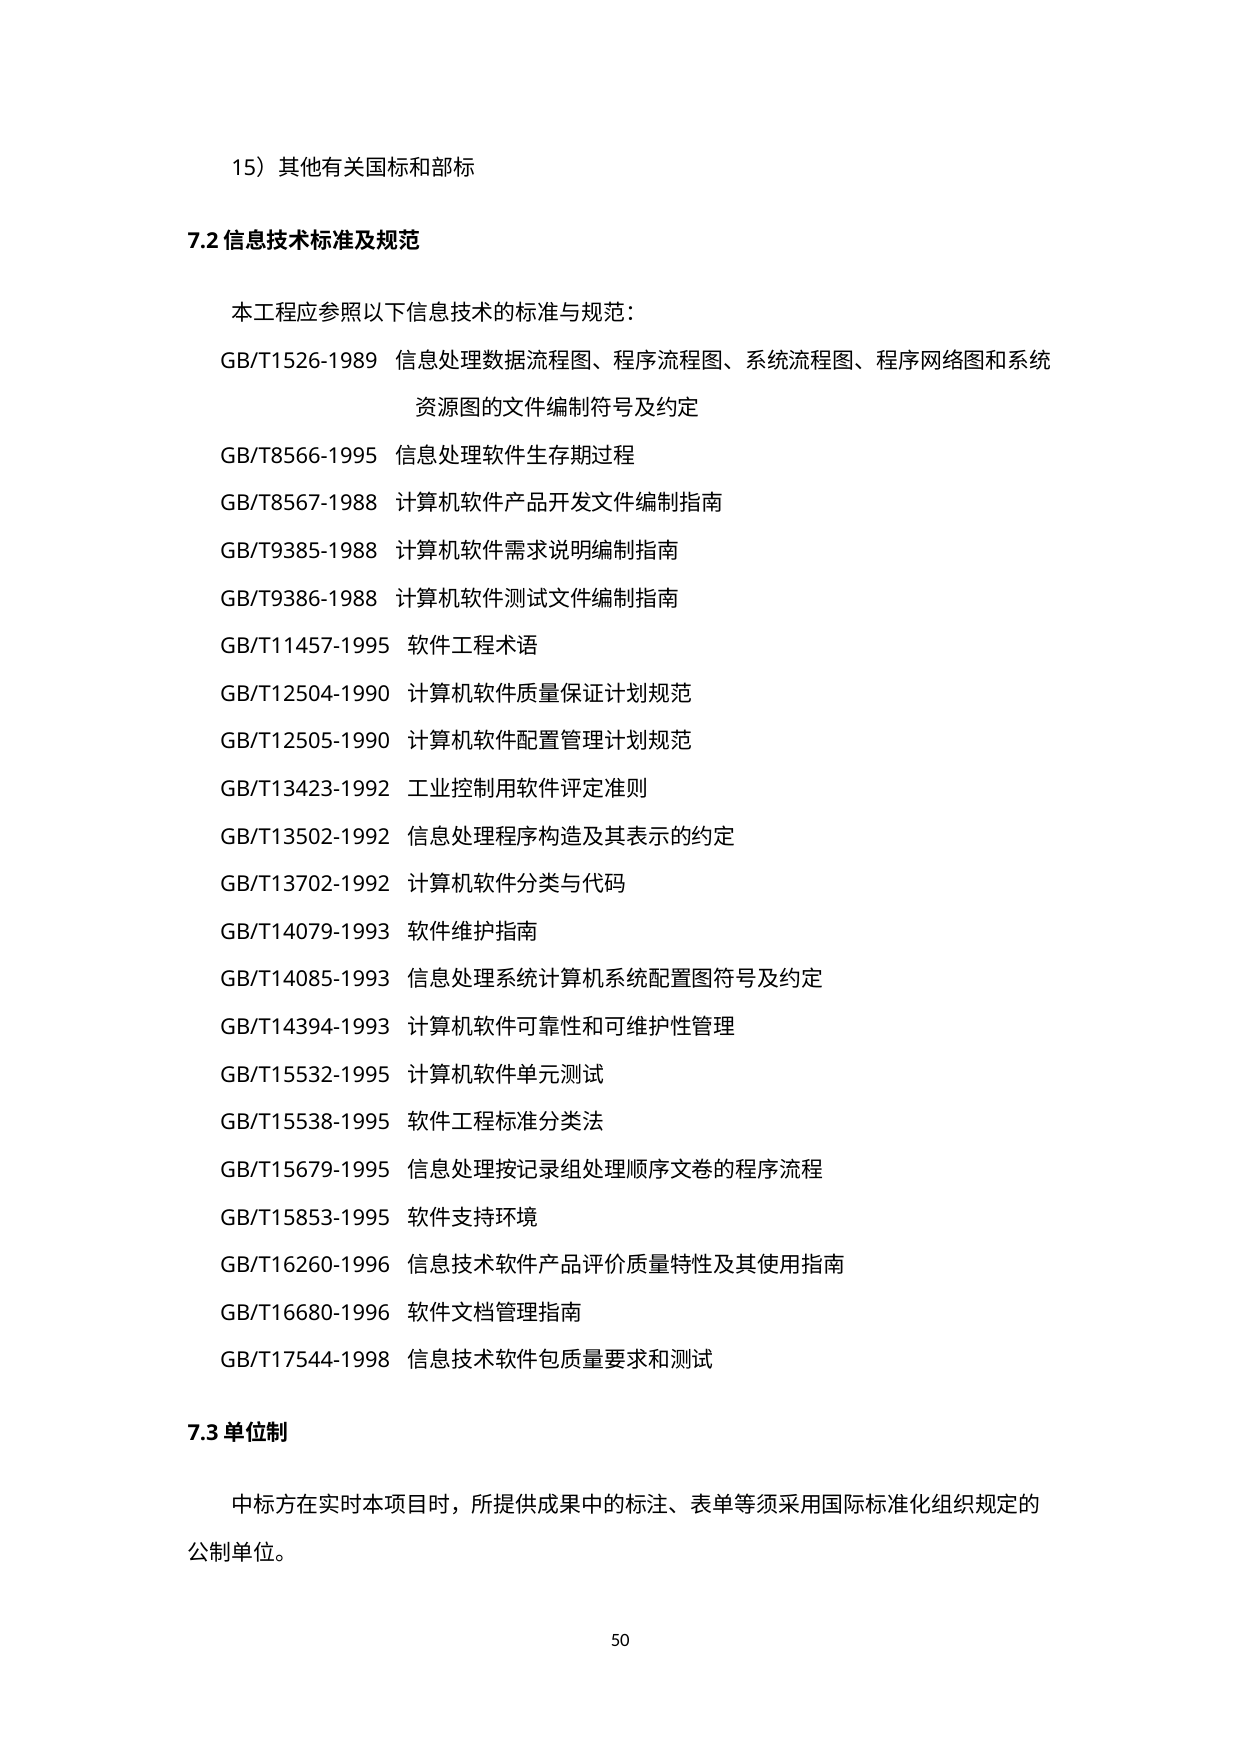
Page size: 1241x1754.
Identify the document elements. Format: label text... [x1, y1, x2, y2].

text 本工程应参照以下信息技术的标准与规范： [187, 295, 1053, 327]
text GB/T14079-1993 软件维护指南 [220, 914, 1053, 946]
text 15）其他有关国标和部标 [187, 150, 1053, 182]
list 7.2信息技术标准及规范 [187, 223, 1053, 254]
text GB/T1526-1989 信息处理数据流程图、程序流程图、系统流程图、程序网络图和系统资源图的文件编制符号及约定 [220, 343, 1053, 422]
text GB/T13423-1992 工业控制用软件评定准则 [220, 771, 1053, 803]
text 中标方在实时本项目时，所提供成果中的标注、表单等须采用国际标准化组织规定的公制单位。 [187, 1487, 1053, 1567]
text GB/T15679-1995 信息处理按记录组处理顺序文卷的程序流程 [220, 1152, 1053, 1184]
list 7.3单位制 [187, 1415, 1053, 1447]
text GB/T8567-1988 计算机软件产品开发文件编制指南 [220, 485, 1053, 517]
text GB/T9385-1988 计算机软件需求说明编制指南 [220, 533, 1053, 565]
text GB/T11457-1995 软件工程术语 [220, 628, 1053, 660]
text GB/T16260-1996 信息技术软件产品评价质量特性及其使用指南 [220, 1247, 1053, 1279]
text GB/T15538-1995 软件工程标准分类法 [220, 1104, 1053, 1136]
text GB/T9386-1988 计算机软件测试文件编制指南 [220, 581, 1053, 612]
text GB/T8566-1995 信息处理软件生存期过程 [220, 438, 1053, 469]
text GB/T17544-1998 信息技术软件包质量要求和测试 [220, 1342, 1053, 1374]
text GB/T14085-1993 信息处理系统计算机系统配置图符号及约定 [220, 961, 1053, 993]
text GB/T15853-1995 软件支持环境 [220, 1199, 1053, 1231]
text GB/T13502-1992 信息处理程序构造及其表示的约定 [220, 819, 1053, 850]
text GB/T13702-1992 计算机软件分类与代码 [220, 866, 1053, 898]
text GB/T14394-1993 计算机软件可靠性和可维护性管理 [220, 1009, 1053, 1041]
text GB/T12505-1990 计算机软件配置管理计划规范 [220, 723, 1053, 755]
text GB/T15532-1995 计算机软件单元测试 [220, 1057, 1053, 1088]
text GB/T16680-1996 软件文档管理指南 [220, 1295, 1053, 1326]
text GB/T12504-1990 计算机软件质量保证计划规范 [220, 676, 1053, 708]
